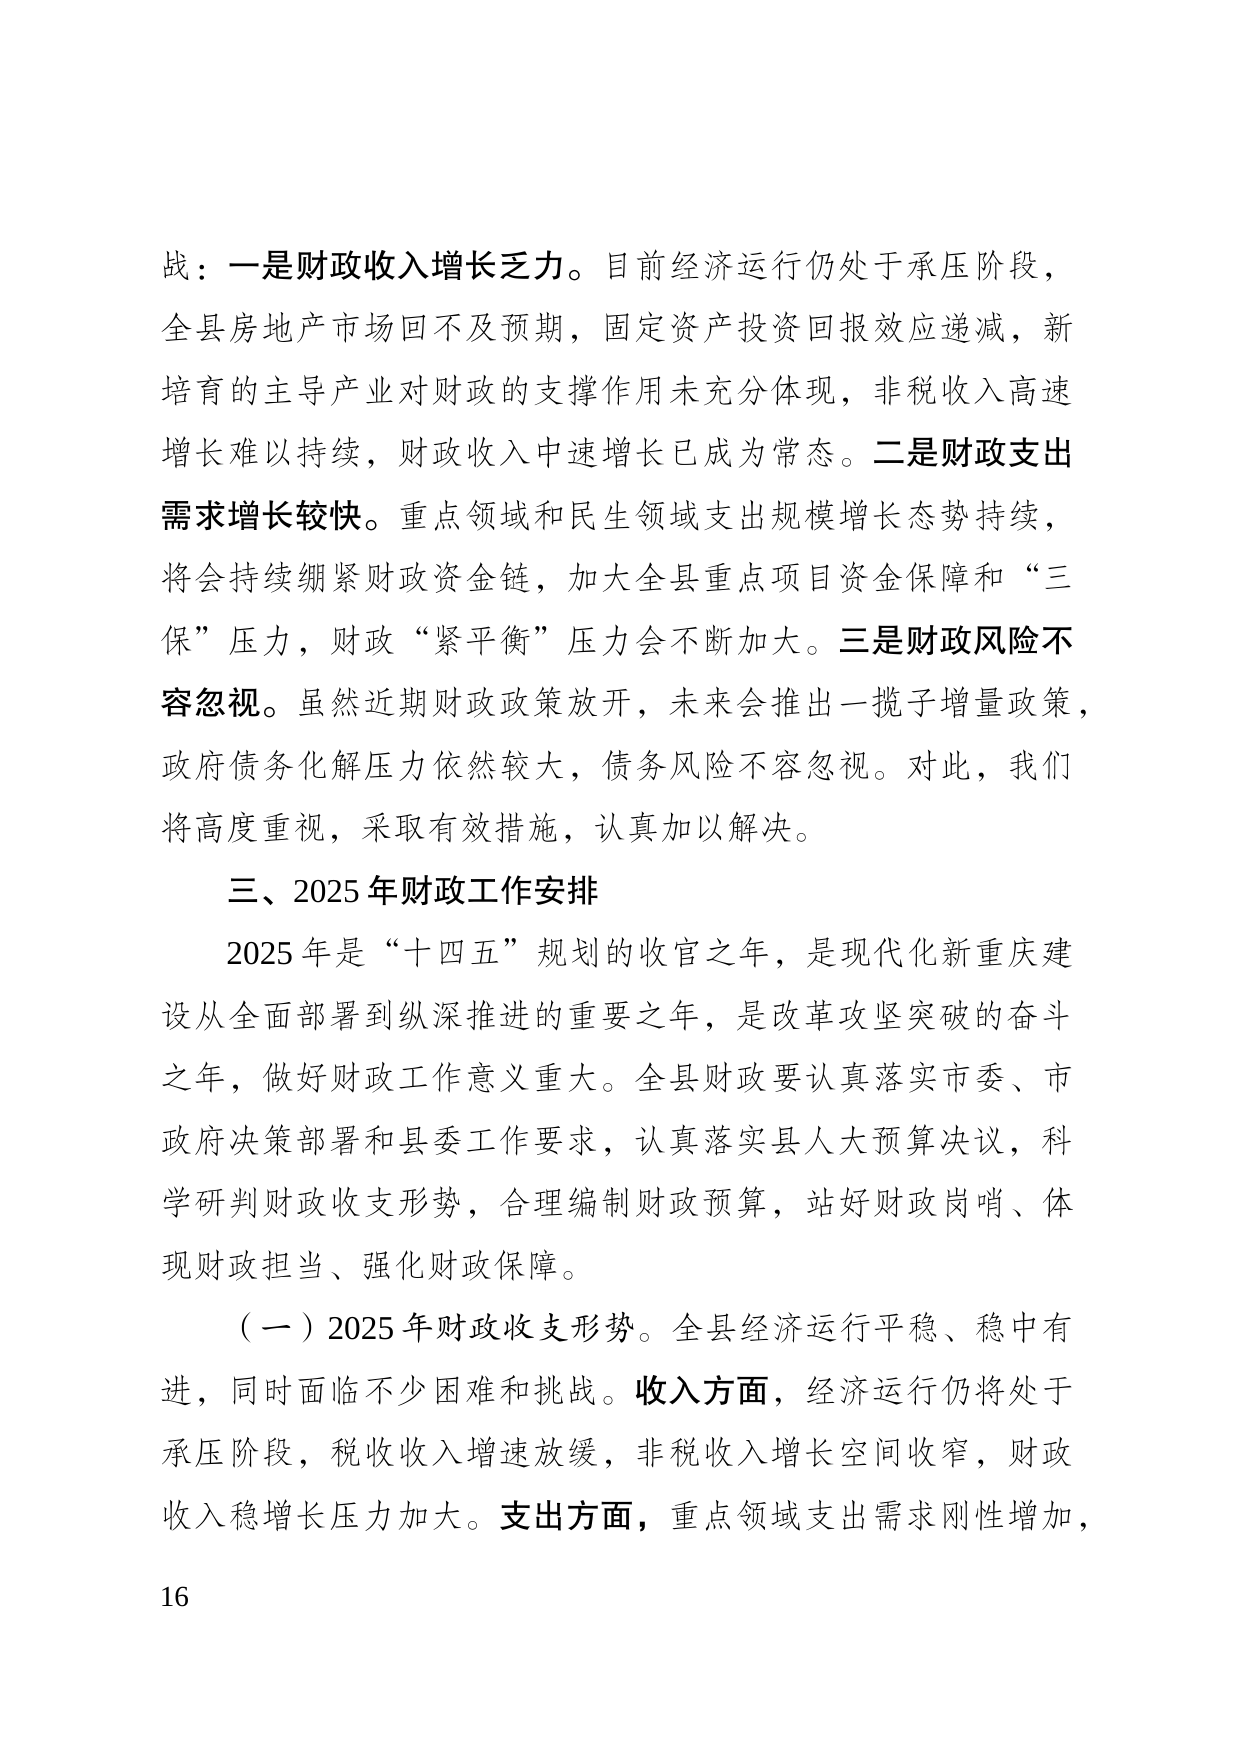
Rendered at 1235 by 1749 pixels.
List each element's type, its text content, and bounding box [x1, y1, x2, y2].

text 三、2025年财政工作安排 [159, 852, 1075, 915]
text 2025年是“十四五”规划的收官之年，是现代化新重庆建设从全面部署到纵深推进的重要之年，是改革攻坚突破的奋斗之年，做好财政工作意义重大。全县财政要认真落实市委、市政府决策部署和县委工作要求，认真落实县人大预算决议，科学研判财政收支形势，合理编制财政预算，站好财政岗哨、体现财政担当、强化财政保障。 [159, 915, 1075, 1290]
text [159, 1290, 1075, 1540]
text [159, 227, 1075, 852]
